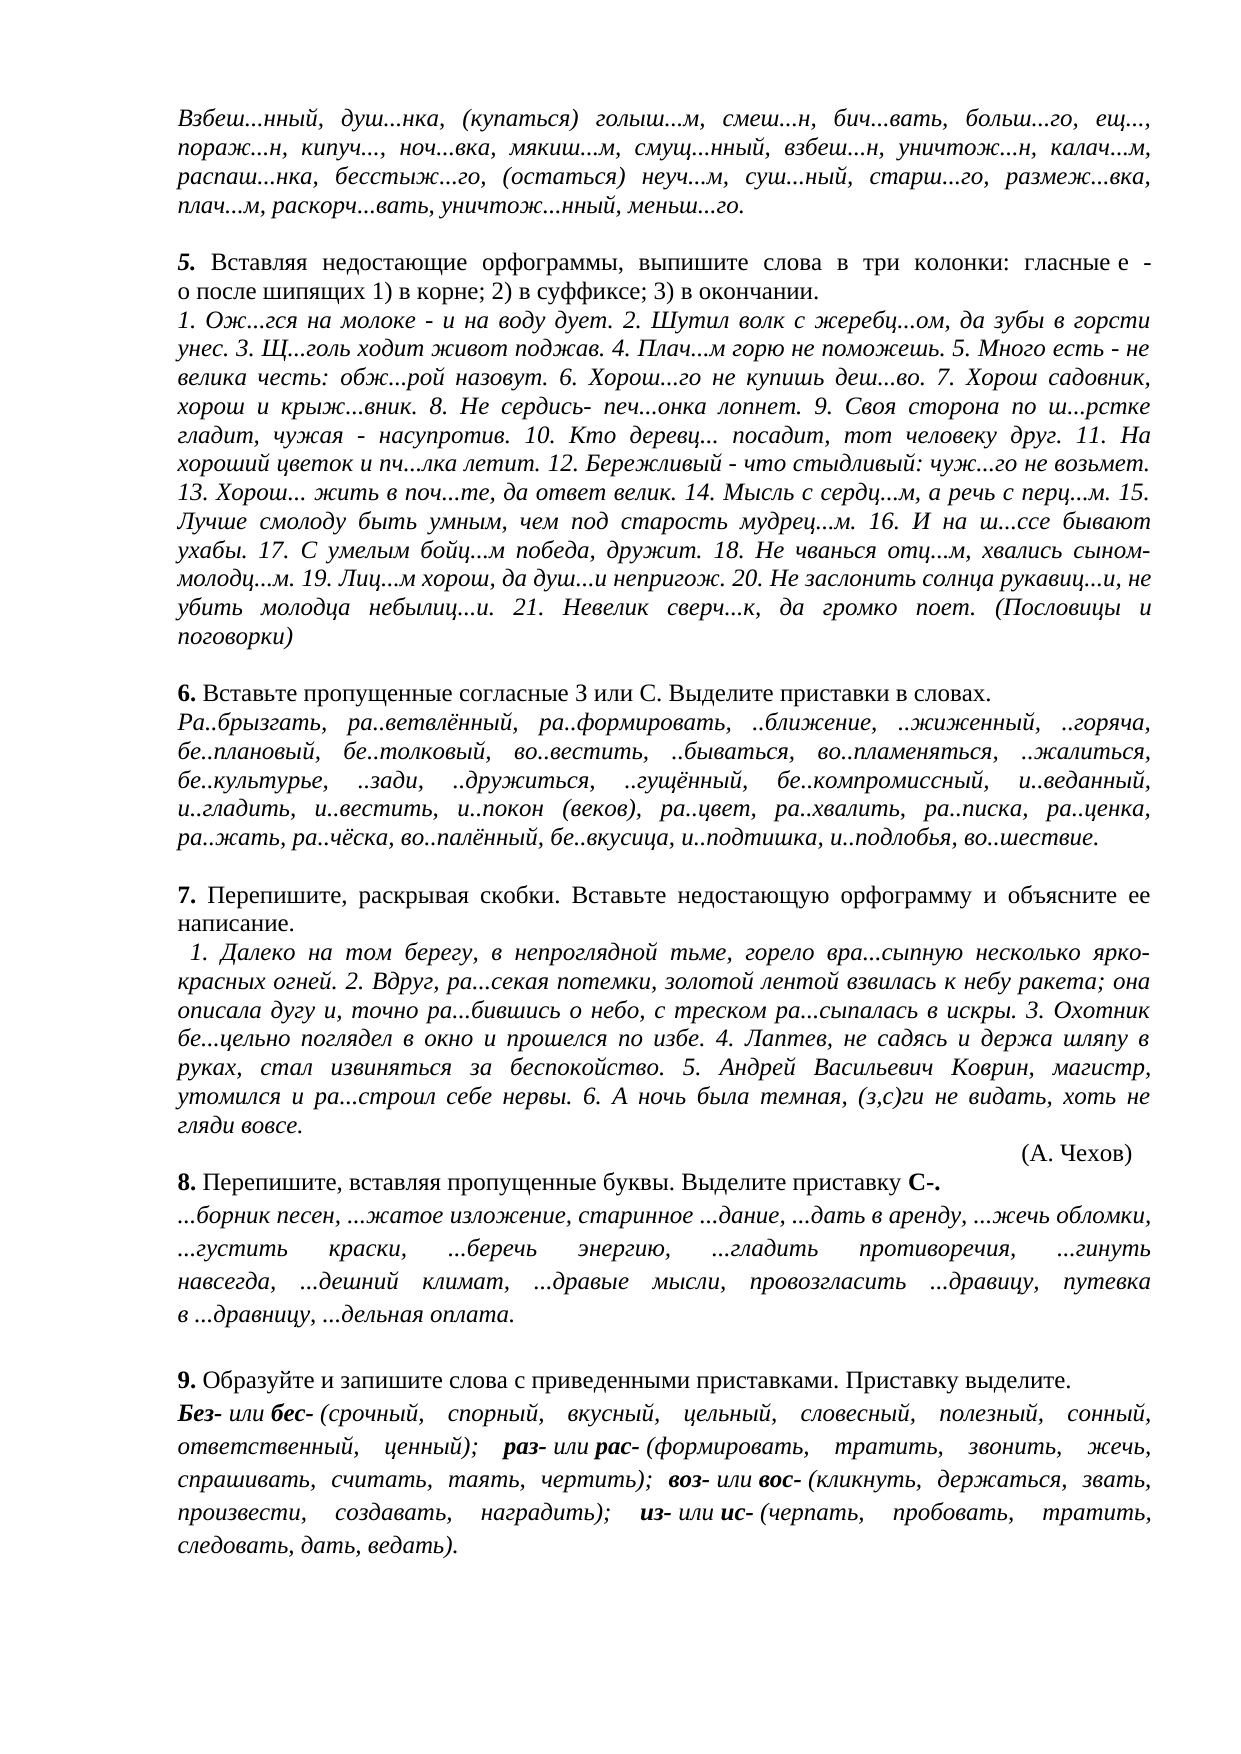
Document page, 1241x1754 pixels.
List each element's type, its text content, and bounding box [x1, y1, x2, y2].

text 7. Перепишите, раскрывая скобки. Вставьте недостающую орфограмму и объясните ее написание. [177, 880, 1152, 937]
text 9. Образуйте и запишите слова с приведенными приставками. Приставку выделите. [177, 1365, 1152, 1394]
text (А. Чехов) [177, 1138, 1152, 1167]
text 5. Вставляя недостающие орфограммы, выпишите слова в три колонки: гласные е - о после шипящих 1) в корне; 2) в суффиксе; 3) в окончании. [177, 247, 1152, 305]
text 6. Вставьте пропущенные согласные З или С. Выделите приставки в словах. [177, 678, 1152, 707]
text Ра..брызгать, ра..ветвлённый, ра..формировать, ..ближение, ..жиженный, ..горяча, бе..плановый, бе..толковый, во..вестить, ..бываться, во..пламеняться, ..жалиться, бе..культурье, ..зади, ..дружиться, ..гущённый, бе..компромиссный, и..веданный, и..гладить, и..вестить, и..покон (веков), ра..цвет, ра..хвалить, ра..писка, ра..ценка, ра..жать, ра..чёска, во..палённый, бе..вкусица, и..подтишка, и..подлобья, во..шествие. [177, 707, 1152, 851]
text ...борник песен, ...жатое изложение, старинное ...дание, ...дать в аренду, ...жечь обломки, ...густить краски, ...беречь энергию, ...гладить противоречия, ...гинуть навсегда, ...дешний климат, ...дравые мысли, провозгласить ...дравицу, путевка в ...дравницу, ...дельная оплата. [177, 1200, 1152, 1328]
text 8. Перепишите, вставляя пропущенные буквы. Выделите приставку С-. [177, 1167, 1152, 1196]
text Взбеш...нный, душ...нка, (купаться) голыш...м, смеш...н, бич...вать, больш...го, ещ..., пораж...н, кипуч..., ноч...вка, мякиш...м, смущ...нный, взбеш...н, уничтож...н, калач...м, распаш...нка, бесстыж...го, (остаться) неуч...м, суш...ный, старш...го, размеж...вка, плач...м, раскорч...вать, уничтож...нный, меньш...го. [177, 103, 1152, 218]
text 1. Далеко на том берегу, в непроглядной тьме, горело вра...сыпную несколько ярко-красных огней. 2. Вдруг, ра...секая потемки, золотой лентой взвилась к небу ракета; она описала дугу и, точно ра...бившись о небо, с треском ра...сыпалась в искры. 3. Охотник бе...цельно поглядел в окно и прошелся по избе. 4. Лаптев, не садясь и держа шляпу в руках, стал извиняться за беспокойство. 5. Андрей Васильевич Коврин, магистр, утомился и ра...строил себе нервы. 6. А ночь была темная, (з,с)ги не видать, хоть не гляди вовсе. [177, 937, 1152, 1138]
text 1. Ож...гся на молоке - и на воду дует. 2. Шутил волк с жеребц...ом, да зубы в горсти унес. 3. Щ...голь ходит живот поджав. 4. Плач...м горю не поможешь. 5. Много есть - не велика честь: обж...рой назовут. 6. Хорош...го не купишь деш...во. 7. Хорош садовник, хорош и крыж...вник. 8. Не сердись- печ...онка лопнет. 9. Своя сторона по ш...рстке гладит, чужая - насупротив. 10. Кто деревц... посадит, тот человеку друг. 11. На хороший цветок и пч...лка летит. 12. Бережливый - что стыдливый: чуж...го не возьмет. 13. Хорош... жить в поч...те, да ответ велик. 14. Мысль с сердц...м, а речь с перц...м. 15. Лучше смолоду быть умным, чем под старость мудрец...м. 16. И на ш...ссе бывают ухабы. 17. С умелым бойц...м победа, дружит. 18. Не чванься отц...м, хвались сыном-молодц...м. 19. Лиц...м хорош, да душ...и непригож. 20. Не заслонить солнца рукавиц...и, не убить молодца небылиц...и. 21. Невелик сверч...к, да громко поет. (Пословицы и поговорки) [177, 305, 1152, 650]
text Без- или бес- (срочный, спорный, вкусный, цельный, словесный, полезный, сонный, ответственный, ценный); раз- или рас- (формировать, тратить, звонить, жечь, спрашивать, считать, таять, чертить); воз- или вос- (кликнуть, держаться, звать, произвести, создавать, наградить); из- или ис- (черпать, пробовать, тратить, следовать, дать, ведать). [177, 1398, 1152, 1559]
